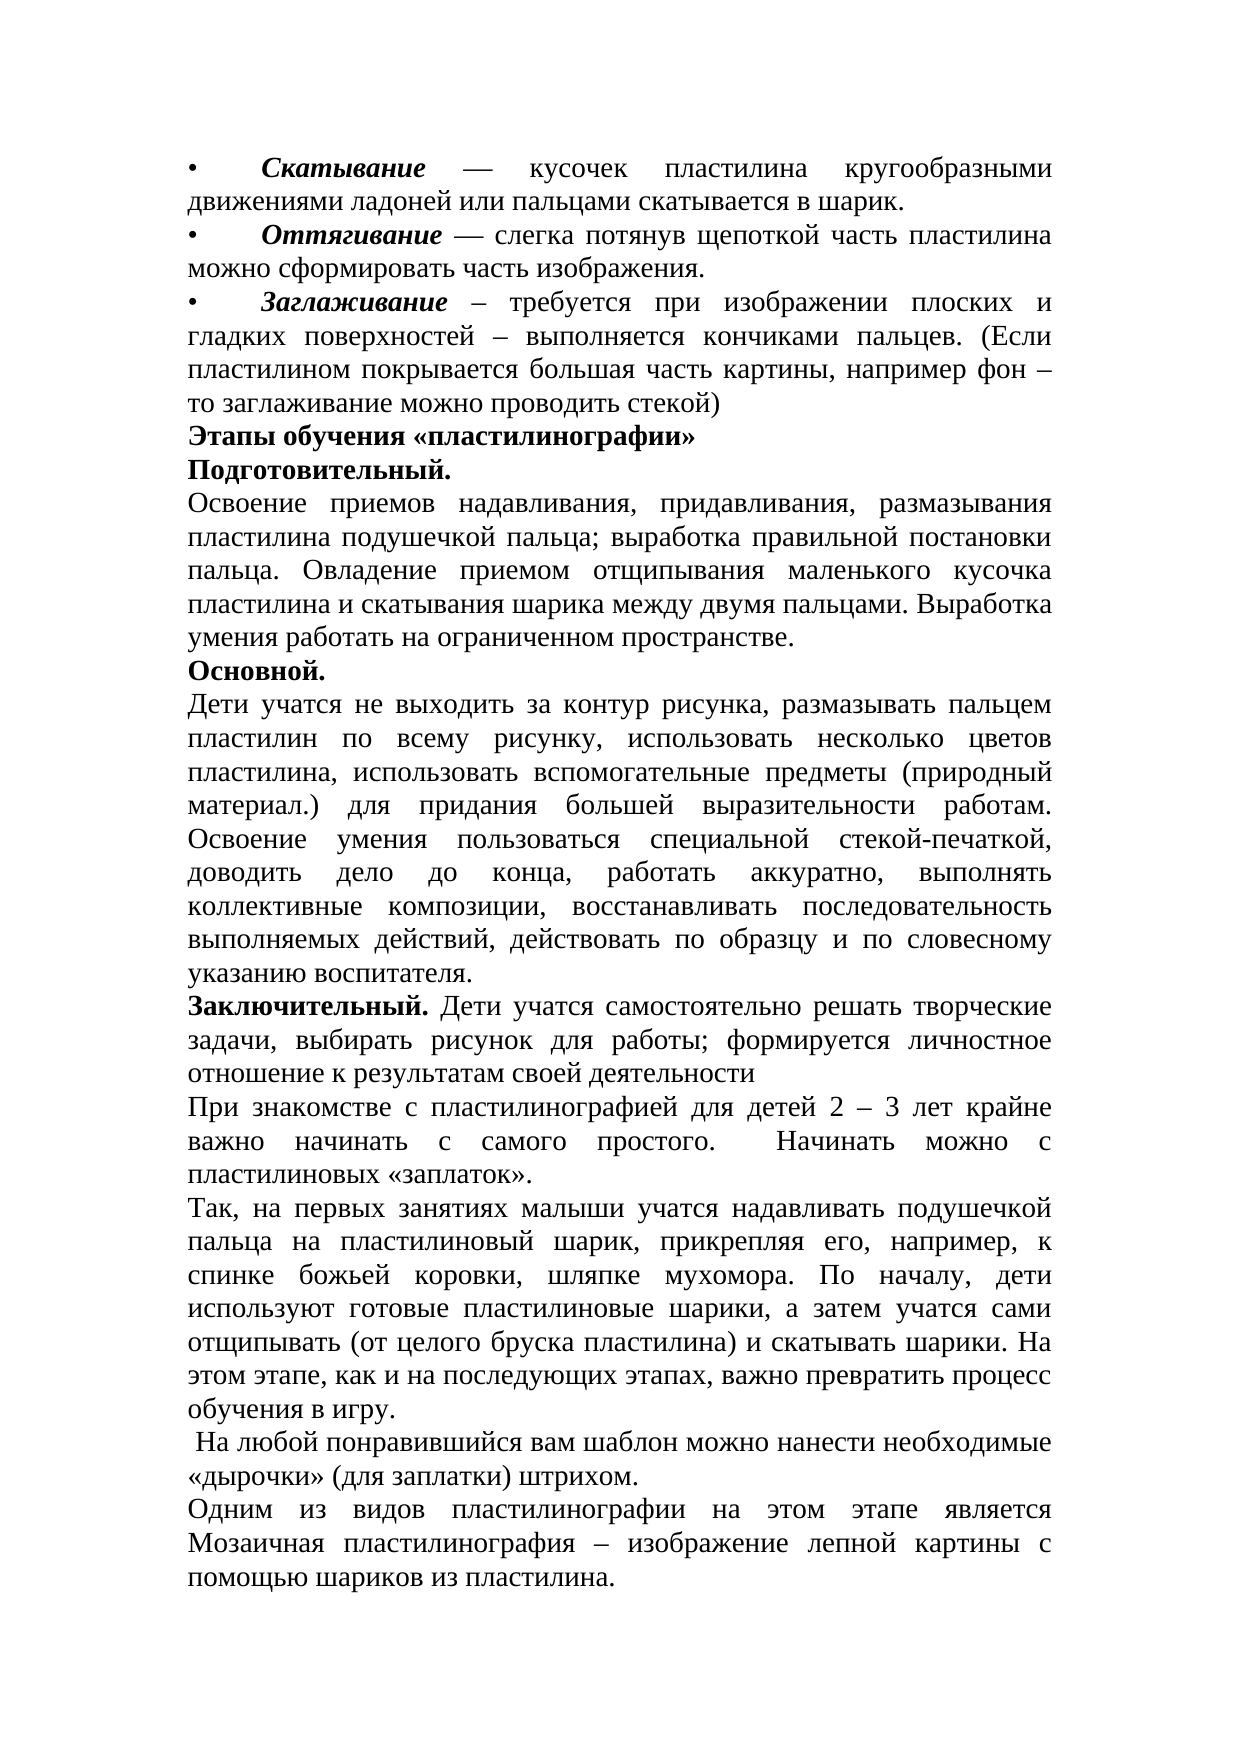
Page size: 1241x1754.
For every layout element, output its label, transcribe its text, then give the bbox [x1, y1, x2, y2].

text На любой понравившийся вам шаблон можно нанести необходимые «дырочки» (для заплатки) штрихом. [187, 1424, 1053, 1492]
text Освоение приемов надавливания, придавливания, размазывания пластилина подушечкой пальца; выработка правильной постановки пальца. Овладение приемом отщипывания маленького кусочка пластилина и скатывания шарика между двумя пальцами. Выработка умения работать на ограниченном пространстве. [187, 485, 1053, 653]
text При знакомстве с пластилинографией для детей 2 – 3 лет крайне важно начинать с самого простого. Начинать можно с пластилиновых «заплаток». [187, 1089, 1053, 1190]
text Основной. [187, 653, 1053, 687]
text • Заглаживание – требуется при изображении плоских и гладких поверхностей – выполняется кончиками пальцев. (Если пластилином покрывается большая часть картины, например фон – то заглаживание можно проводить стекой) [187, 284, 1053, 418]
text Дети учатся не выходить за контур рисунка, размазывать пальцем пластилин по всему рисунку, использовать несколько цветов пластилина, использовать вспомогательные предметы (природный материал.) для придания большей выразительности работам. Освоение умения пользоваться специальной стекой-печаткой, доводить дело до конца, работать аккуратно, выполнять коллективные композиции, восстанавливать последовательность выполняемых действий, действовать по образцу и по словесному указанию воспитателя. [187, 687, 1053, 988]
text • Скатывание — кусочек пластилина кругообразными движениями ладоней или пальцами скатывается в шарик. [187, 150, 1053, 217]
text Так, на первых занятиях малыши учатся надавливать подушечкой пальца на пластилиновый шарик, прикрепляя его, например, к спинке божьей коровки, шляпке мухомора. По началу, дети используют готовые пластилиновые шарики, а затем учатся сами отщипывать (от целого бруска пластилина) и скатывать шарики. На этом этапе, как и на последующих этапах, важно превратить процесс обучения в игру. [187, 1190, 1053, 1424]
text Одним из видов пластилинографии на этом этапе является Мозаичная пластилинография – изображение лепной картины с помощью шариков из пластилина. [187, 1492, 1053, 1592]
text Этапы обучения «пластилинографии» [187, 418, 1053, 452]
text • Оттягивание — слегка потянув щепоткой часть пластилина можно сформировать часть изображения. [187, 217, 1053, 284]
text Подготовительный. [187, 452, 1053, 485]
text Заключительный. Дети учатся самостоятельно решать творческие задачи, выбирать рисунок для работы; формируется личностное отношение к результатам своей деятельности [187, 988, 1053, 1089]
